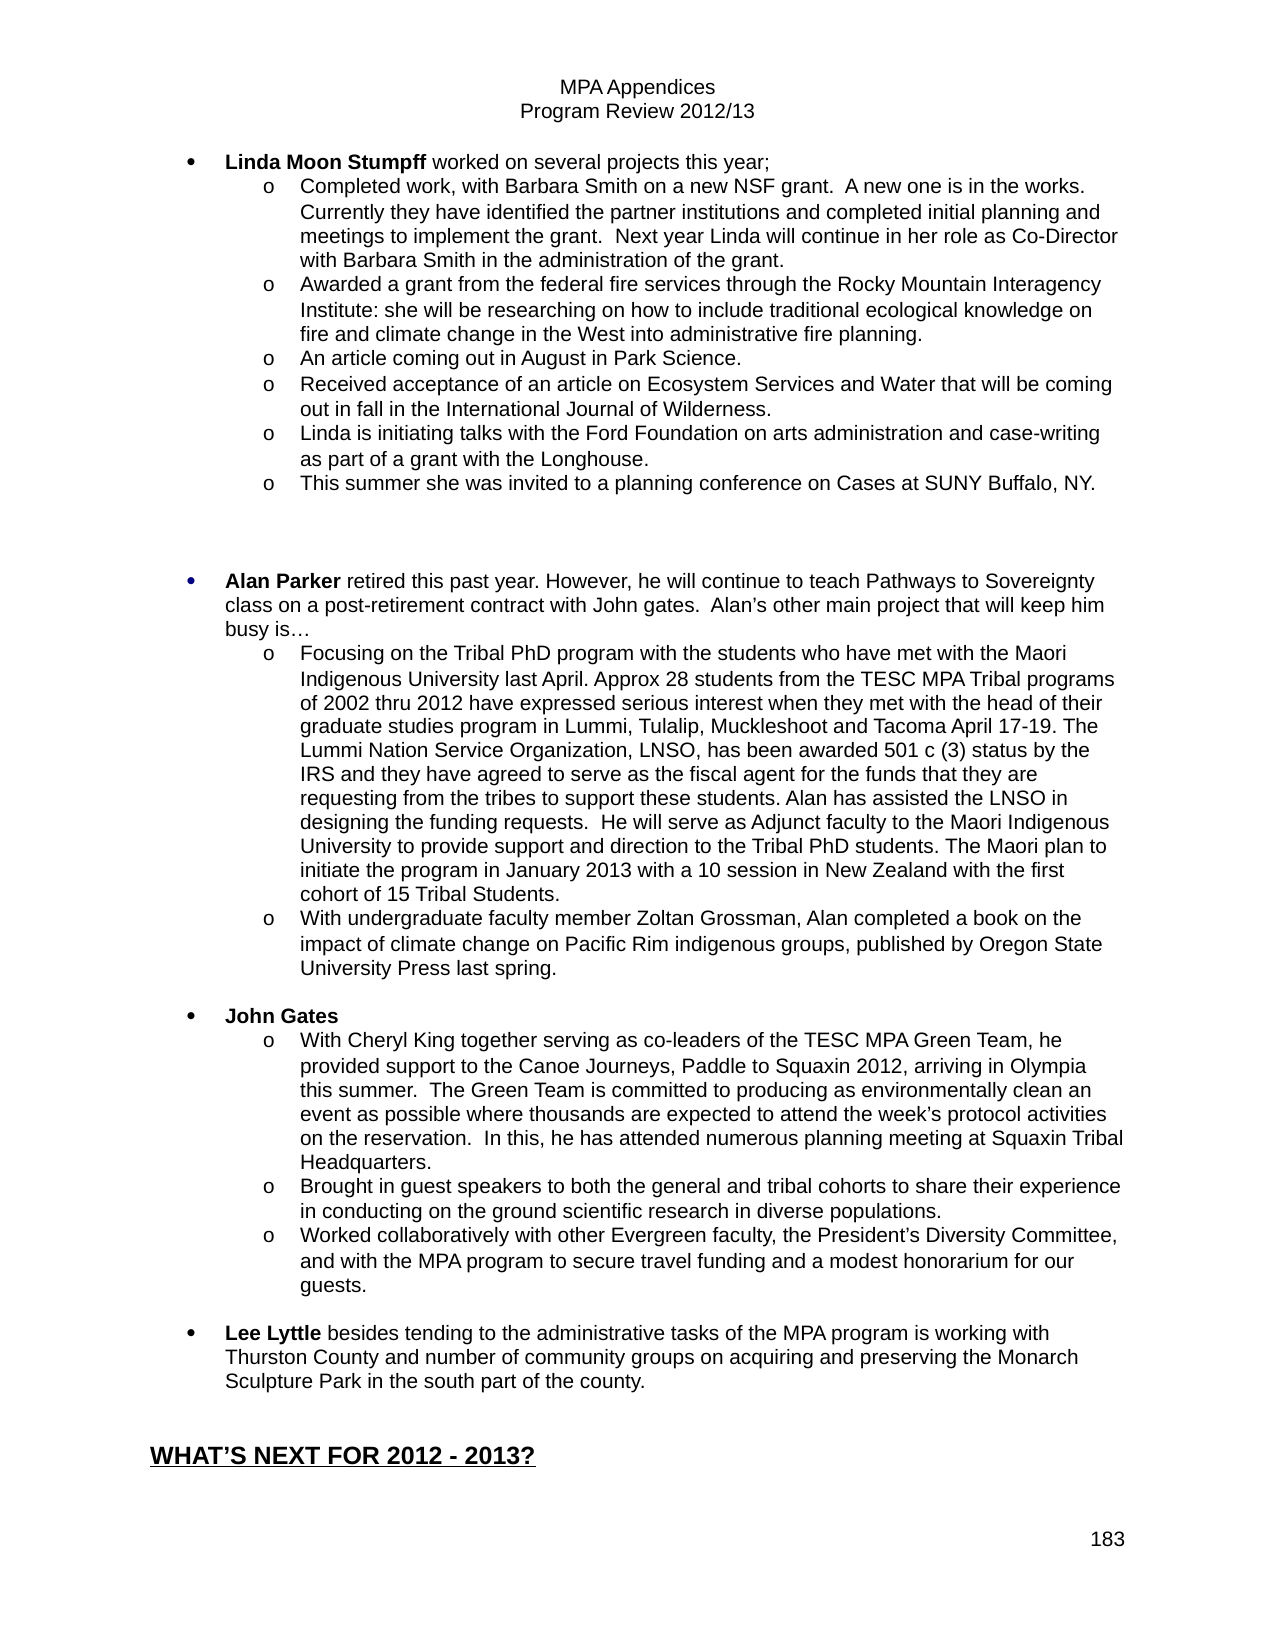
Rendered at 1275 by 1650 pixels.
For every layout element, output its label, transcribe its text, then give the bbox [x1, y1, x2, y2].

list Completed work, with Barbara Smith on a new NSF grant. A new one is in the works. Currently they have identified the partner institutions and completed initial planning and meetings to implement the grant. Next year Linda will continue in her role as Co-Director with Barbara Smith in the administration of the grant. [262, 174, 1125, 272]
list Focusing on the Tribal PhD program with the students who have met with the last April. Approx 28 students from the TESC MPA Tribal programs of 2002 thru 2012 have expressed serious interest when they met with the head of their graduate studies program in Lummi, Tulalip, Muckleshoot and April 17-19. The Lummi Nation Service Organization, LNSO, has been awarded 501 c (3) status by the IRS and they have agreed to serve as the fiscal agent for the funds that they are requesting from the tribes to support these students. Alan has assisted the LNSO in designing the funding requests. He will serve as Adjunct faculty to the to provide support and direction to the Tribal PhD students. The Maori plan to initiate the program in January 2013 with a 10 session in with the first cohort of 15 Tribal Students. [262, 641, 1125, 906]
list Received acceptance of an article on Ecosystem Services and Water that will be coming out in fall in the International Journal of Wilderness. [262, 371, 1125, 421]
list John Gates [187, 1004, 1125, 1028]
list An article coming out in August in Park Science. [262, 346, 1125, 371]
list Lee Lyttle besides tending to the administrative tasks of the MPA program is working with and number of community groups on acquiring and preserving the in the south part of the county. [187, 1321, 1125, 1393]
list Linda is initiating talks with the Ford Foundation on arts administration and case-writing as part of a grant with the Longhouse. [262, 421, 1125, 471]
list This summer she was invited to a planning conference on Cases at SUNY Buffalo, NY. [262, 471, 1125, 497]
list With Cheryl King together serving as co-leaders of the TESC MPA Green Team, he provided support to the Canoe Journeys, Paddle to Squaxin 2012, arriving in this summer. The Green Team is committed to producing as environmentally clean an event as possible where thousands are expected to attend the week’s protocol activities on the reservation. In this, he has attended numerous planning meeting at Squaxin Tribal Headquarters. [262, 1028, 1125, 1173]
list Awarded a grant from the federal fire services through the Rocky Mountain Interagency Institute: she will be researching on how to include traditional ecological knowledge on fire and climate change in the West into administrative fire planning. [262, 272, 1125, 346]
list Linda Moon Stumpff worked on several projects this year; [187, 150, 1125, 174]
list Worked collaboratively with other Evergreen faculty, the President’s Diversity Committee, and with the MPA program to secure travel funding and a modest honorarium for our guests. [262, 1223, 1125, 1297]
list Brought in guest speakers to both the general and tribal cohorts to share their experience in conducting on the ground scientific research in diverse populations. [262, 1173, 1125, 1223]
text WHAT’S NEXT FOR 2012 - 2013? [150, 1441, 1125, 1469]
list Alan Parker retired this past year. However, he will continue to teach Pathways to Sovereignty class on a post-retirement contract with John gates. Alan’s other main project that will keep him busy is… [187, 569, 1125, 641]
list With undergraduate faculty member Zoltan Grossman, Alan completed a book on the impact of climate change on indigenous groups, published by Oregon State University Press last spring. [262, 906, 1125, 980]
